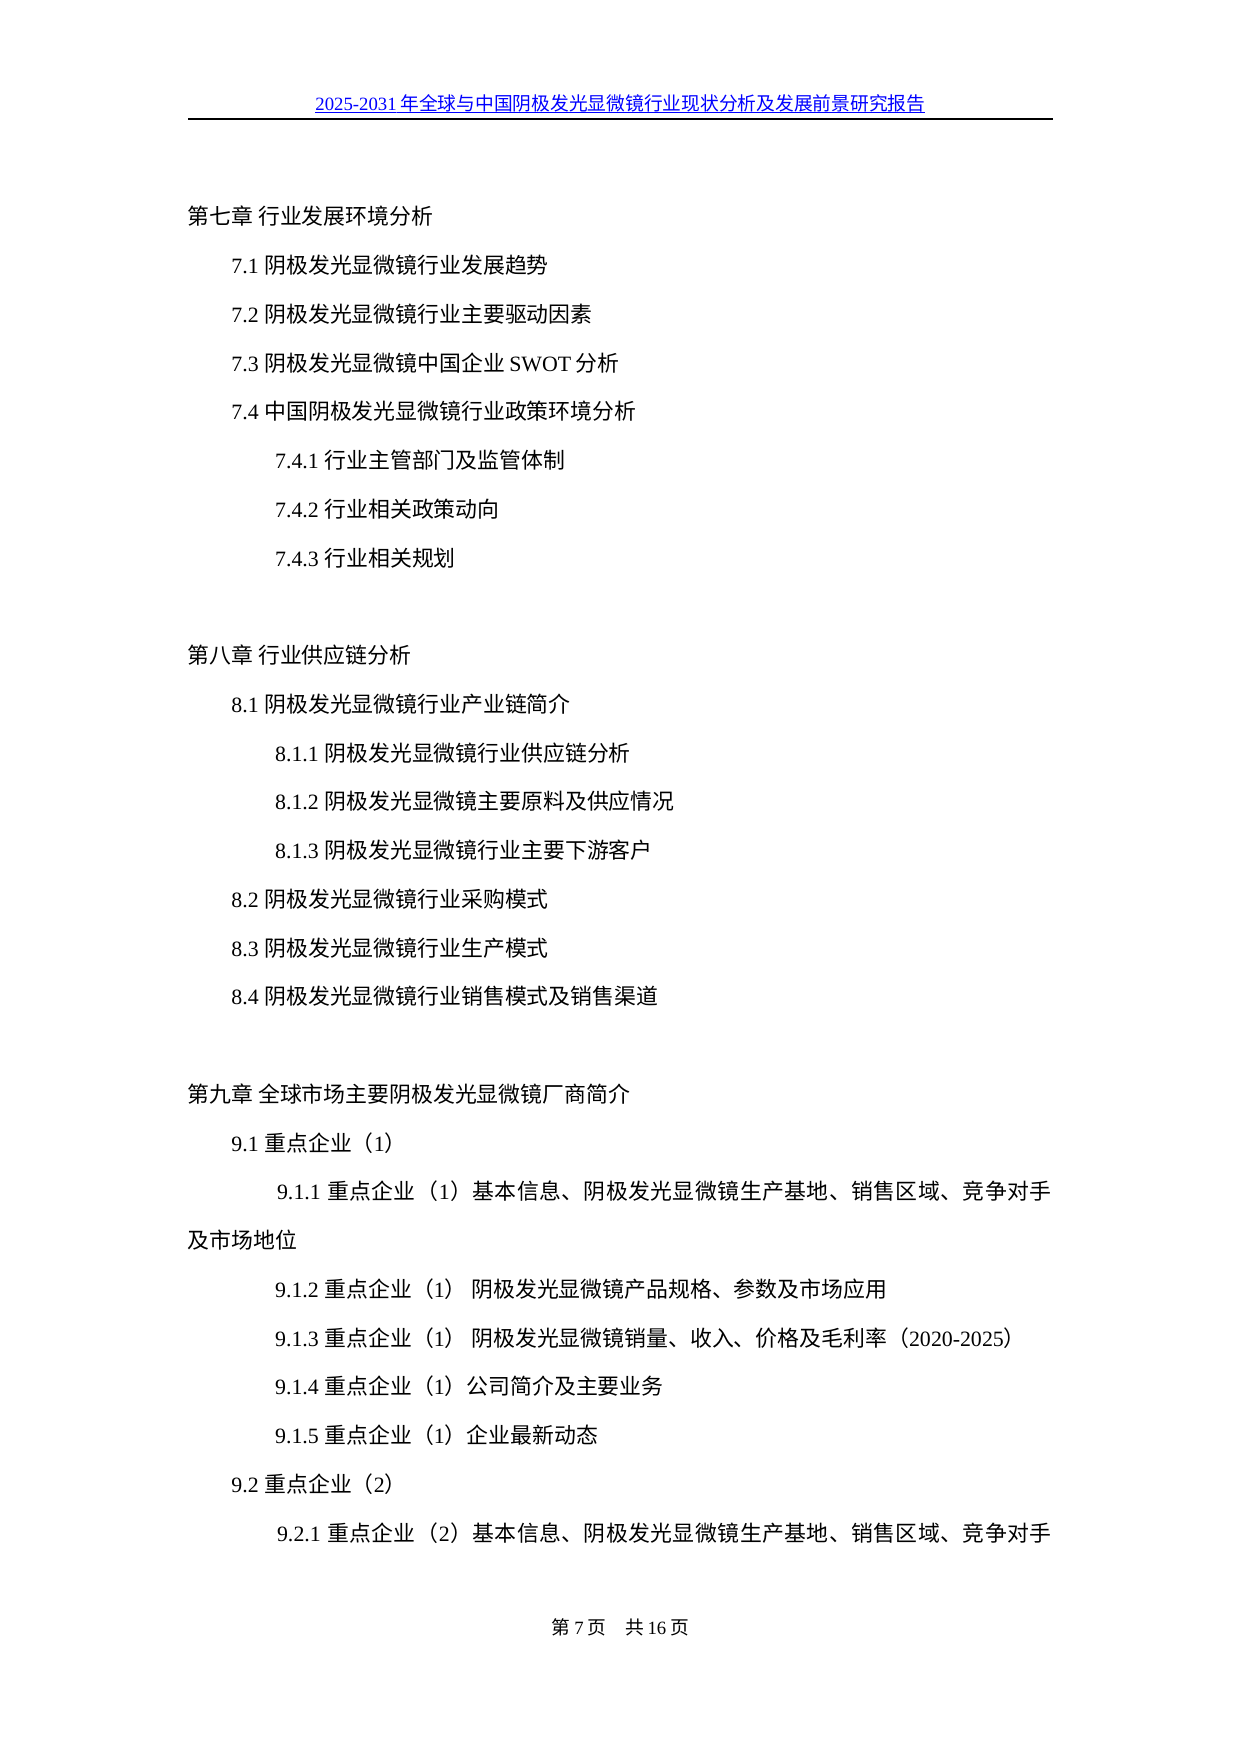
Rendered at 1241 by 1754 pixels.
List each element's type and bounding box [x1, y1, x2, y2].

text [187, 150, 1053, 1548]
